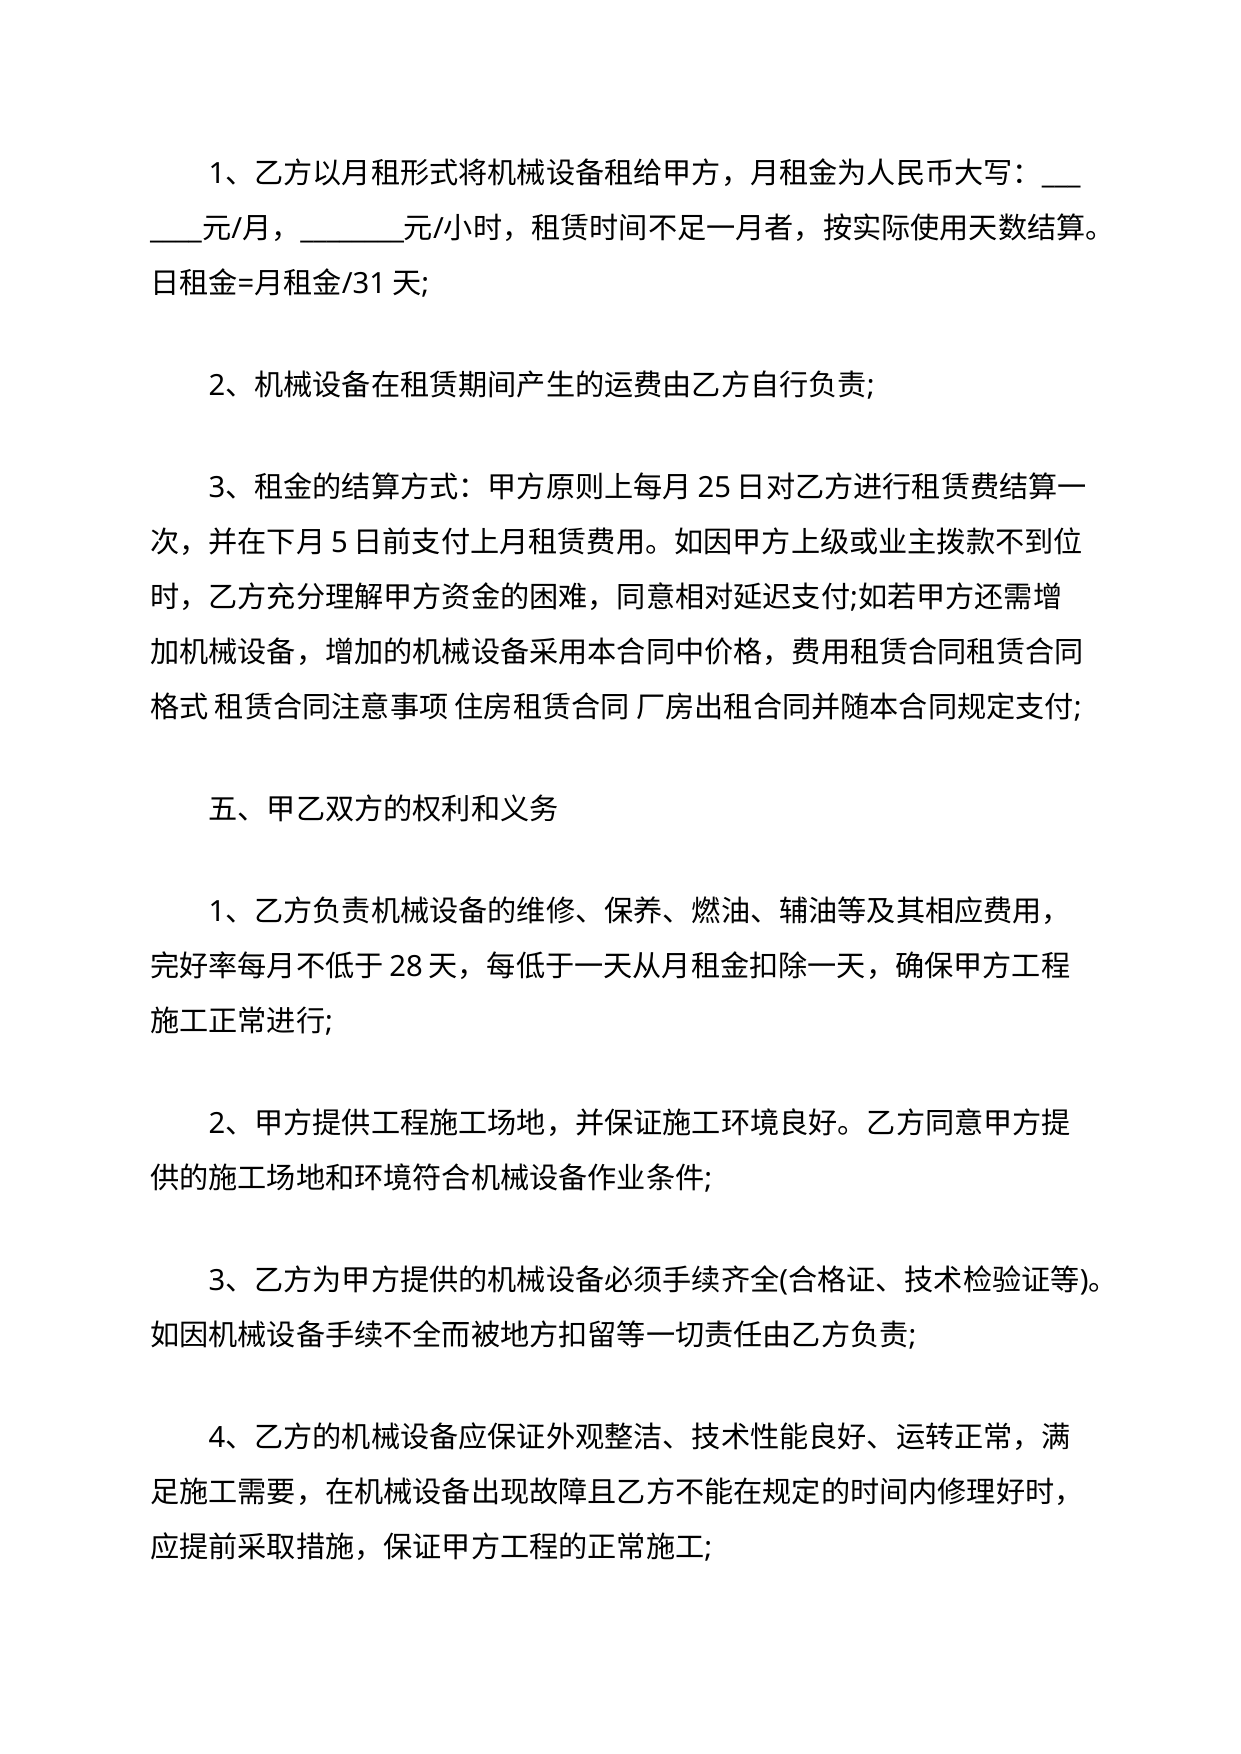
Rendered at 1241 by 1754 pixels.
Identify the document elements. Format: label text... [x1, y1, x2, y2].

text 3、租金的结算方式：甲方原则上每月25日对乙方进行租赁费结算一次，并在下月5日前支付上月租赁费用。如因甲方上级或业主拨款不到位时，乙方充分理解甲方资金的困难，同意相对延迟支付;如若甲方还需增加机械设备，增加的机械设备采用本合同中价格，费用租赁合同租赁合同格式 租赁合同注意事项 住房租赁合同 厂房出租合同并随本合同规定支付; [150, 464, 1090, 726]
text 2、甲方提供工程施工场地，并保证施工环境良好。乙方同意甲方提供的施工场地和环境符合机械设备作业条件; [150, 1099, 1090, 1197]
text 1、乙方负责机械设备的维修、保养、燃油、辅油等及其相应费用，完好率每月不低于28天，每低于一天从月租金扣除一天，确保甲方工程施工正常进行; [150, 888, 1090, 1040]
text 3、乙方为甲方提供的机械设备必须手续齐全(合格证、技术检验证等)。如因机械设备手续不全而被地方扣留等一切责任由乙方负责; [150, 1257, 1090, 1354]
text 五、甲乙双方的权利和义务 [150, 786, 1090, 828]
text 4、乙方的机械设备应保证外观整洁、技术性能良好、运转正常，满足施工需要，在机械设备出现故障且乙方不能在规定的时间内修理好时，应提前采取措施，保证甲方工程的正常施工; [150, 1413, 1090, 1566]
text 1、乙方以月租形式将机械设备租给甲方，月租金为人民币大写：_______元/月，________元/小时，租赁时间不足一月者，按实际使用天数结算。日租金=月租金/31天; [150, 150, 1090, 302]
text 2、机械设备在租赁期间产生的运费由乙方自行负责; [150, 362, 1090, 404]
